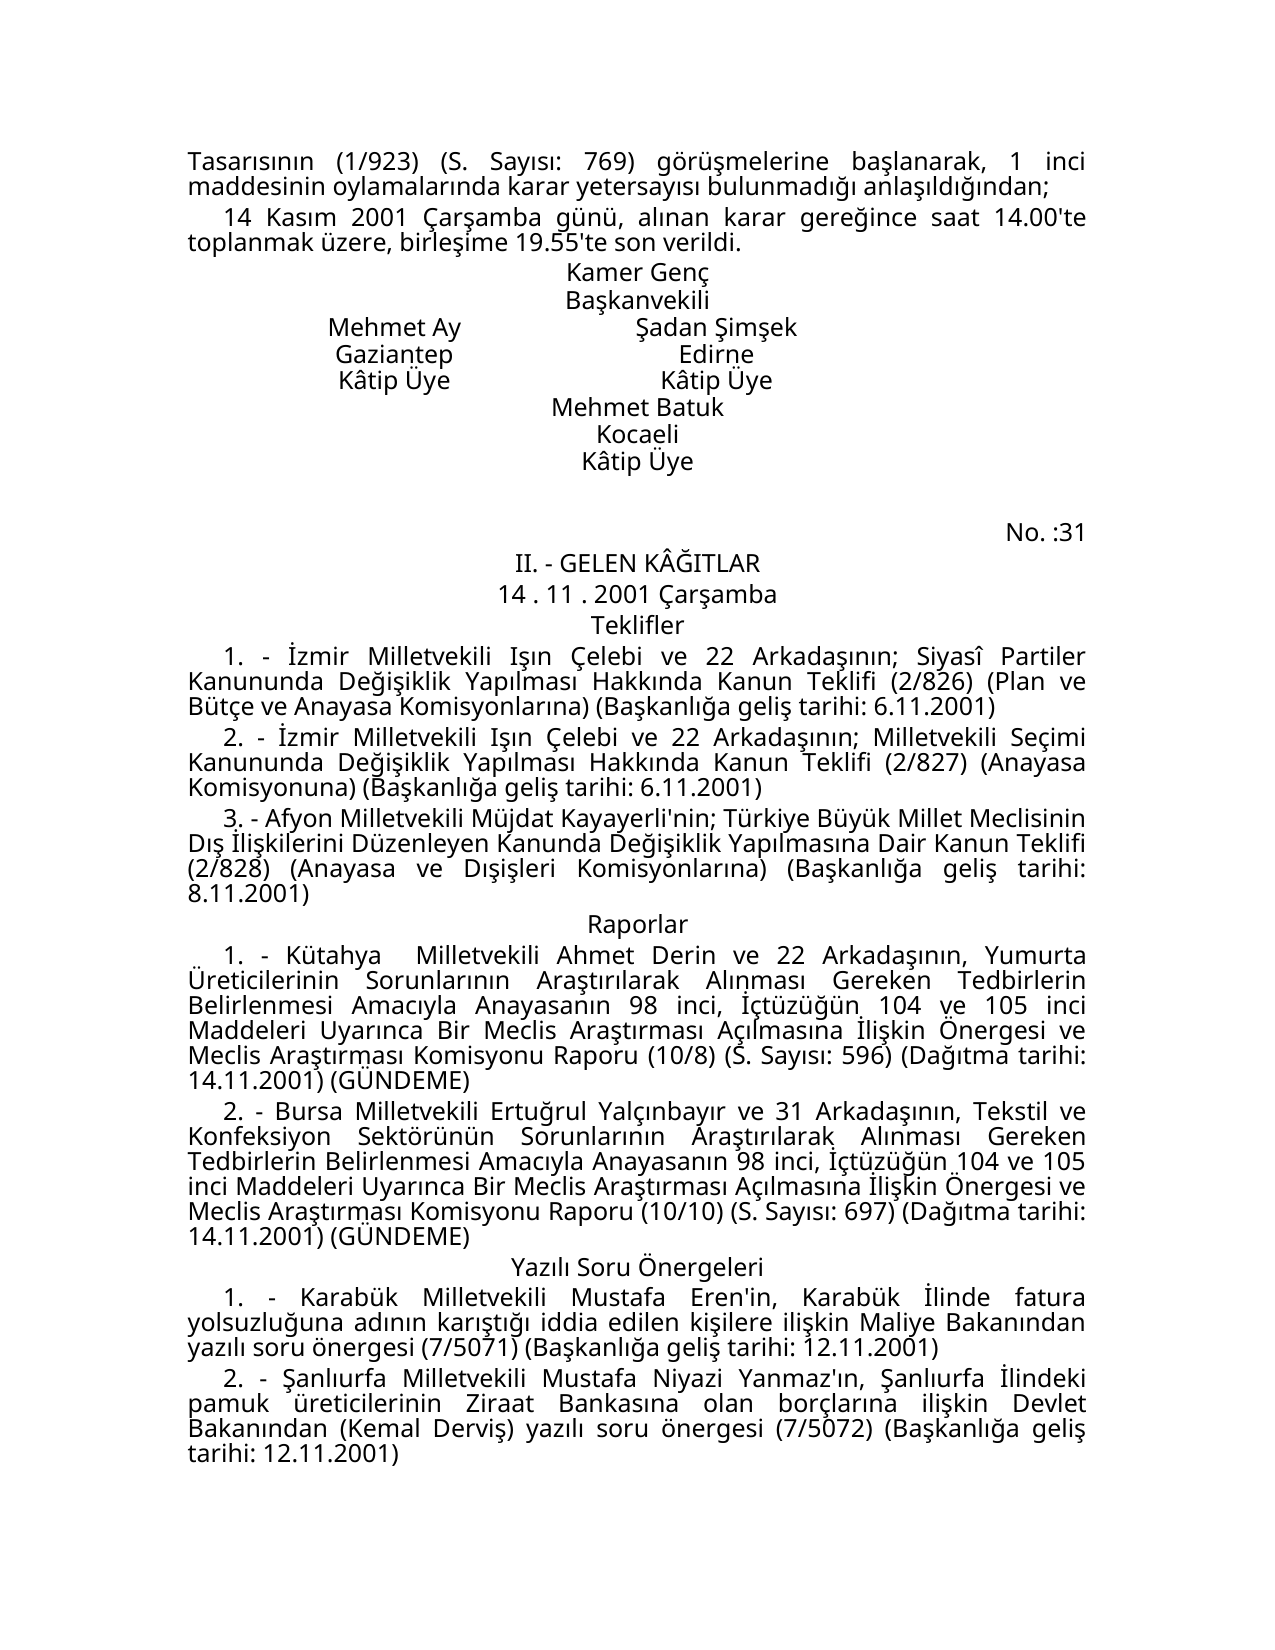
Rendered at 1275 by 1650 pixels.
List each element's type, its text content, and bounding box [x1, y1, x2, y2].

text 14 Kasım 2001 Çarşamba günü, alınan karar gereğince saat 14.00'te toplanmak üzere, birleşime 19.55'te son verildi. [187, 206, 1087, 256]
text 1. - Karabük Milletvekili Mustafa Eren'in, Karabük İlinde fatura yolsuzluğuna adının karıştığı iddia edilen kişilere ilişkin Maliye Bakanından yazılı soru önergesi (7/5071) (Başkanlığa geliş tarihi: 12.11.2001) [187, 1287, 1087, 1362]
text II. - GELEN KÂĞITLAR [187, 552, 1087, 577]
text 2. - İzmir Milletvekili Işın Çelebi ve 22 Arkadaşının; Milletvekili Seçimi Kanununda Değişiklik Yapılması Hakkında Kanun Teklifi (2/827) (Anayasa Komisyonuna) (Başkanlığa geliş tarihi: 6.11.2001) [187, 726, 1087, 801]
text 1. - Kütahya Milletvekili Ahmet Derin ve 22 Arkadaşının, Yumurta Üreticilerinin Sorunlarının Araştırılarak Alınması Gereken Tedbirlerin Belirlenmesi Amacıyla Anayasanın 98 inci, İçtüzüğün 104 ve 105 inci Maddeleri Uyarınca Bir Meclis Araştırması Açılmasına İlişkin Önergesi ve Meclis Araştırması Komisyonu Raporu (10/8) (S. Sayısı: 596) (Dağıtma tarihi: 14.11.2001) (GÜNDEME) [187, 944, 1087, 1094]
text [187, 150, 1087, 200]
text Mehmet Ay Şadan Şimşek [718, 319, 1087, 340]
text Raporlar [187, 913, 1087, 938]
text Kocaeli [187, 427, 1087, 447]
text Kâtip Üye [187, 453, 1087, 474]
text Gaziantep Edirne [187, 346, 1087, 367]
text Teklifler [187, 614, 1087, 639]
text No. :31 [187, 522, 1087, 547]
text Mehmet Ay Şadan Şimşek [639, 319, 724, 340]
text 3. - Afyon Milletvekili Müjdat Kayayerli'nin; Türkiye Büyük Millet Meclisinin Dış İlişkilerini Düzenleyen Kanunda Değişiklik Yapılmasına Dair Kanun Teklifi (2/828) (Anayasa ve Dışişleri Komisyonlarına) (Başkanlığa geliş tarihi: 8.11.2001) [187, 807, 1087, 907]
text Kamer Genç [187, 262, 1087, 287]
text Mehmet Batuk [187, 400, 1087, 421]
text 14 . 11 . 2001 Çarşamba [187, 583, 1087, 608]
text 2. - Şanlıurfa Milletvekili Mustafa Niyazi Yanmaz'ın, Şanlıurfa İlindeki pamuk üreticilerinin Ziraat Bankasına olan borçlarına ilişkin Devlet Bakanından (Kemal Derviş) yazılı soru önergesi (7/5072) (Başkanlığa geliş tarihi: 12.11.2001) [187, 1368, 1087, 1468]
text 2. - Bursa Milletvekili Ertuğrul Yalçınbayır ve 31 Arkadaşının, Tekstil ve Konfeksiyon Sektörünün Sorunlarının Araştırılarak Alınması Gereken Tedbirlerin Belirlenmesi Amacıyla Anayasanın 98 inci, İçtüzüğün 104 ve 105 inci Maddeleri Uyarınca Bir Meclis Araştırması Açılmasına İlişkin Önergesi ve Meclis Araştırması Komisyonu Raporu (10/10) (S. Sayısı: 697) (Dağıtma tarihi: 14.11.2001) (GÜNDEME) [187, 1100, 1087, 1250]
text Başkanvekili [187, 293, 1087, 314]
text 1. - İzmir Milletvekili Işın Çelebi ve 22 Arkadaşının; Siyasî Partiler Kanununda Değişiklik Yapılması Hakkında Kanun Teklifi (2/826) (Plan ve Bütçe ve Anayasa Komisyonlarına) (Başkanlığa geliş tarihi: 6.11.2001) [187, 645, 1087, 720]
text Mehmet Ay Şadan Şimşek [187, 319, 645, 340]
text Yazılı Soru Önergeleri [187, 1256, 1087, 1281]
text Kâtip Üye Kâtip Üye [187, 373, 1087, 394]
